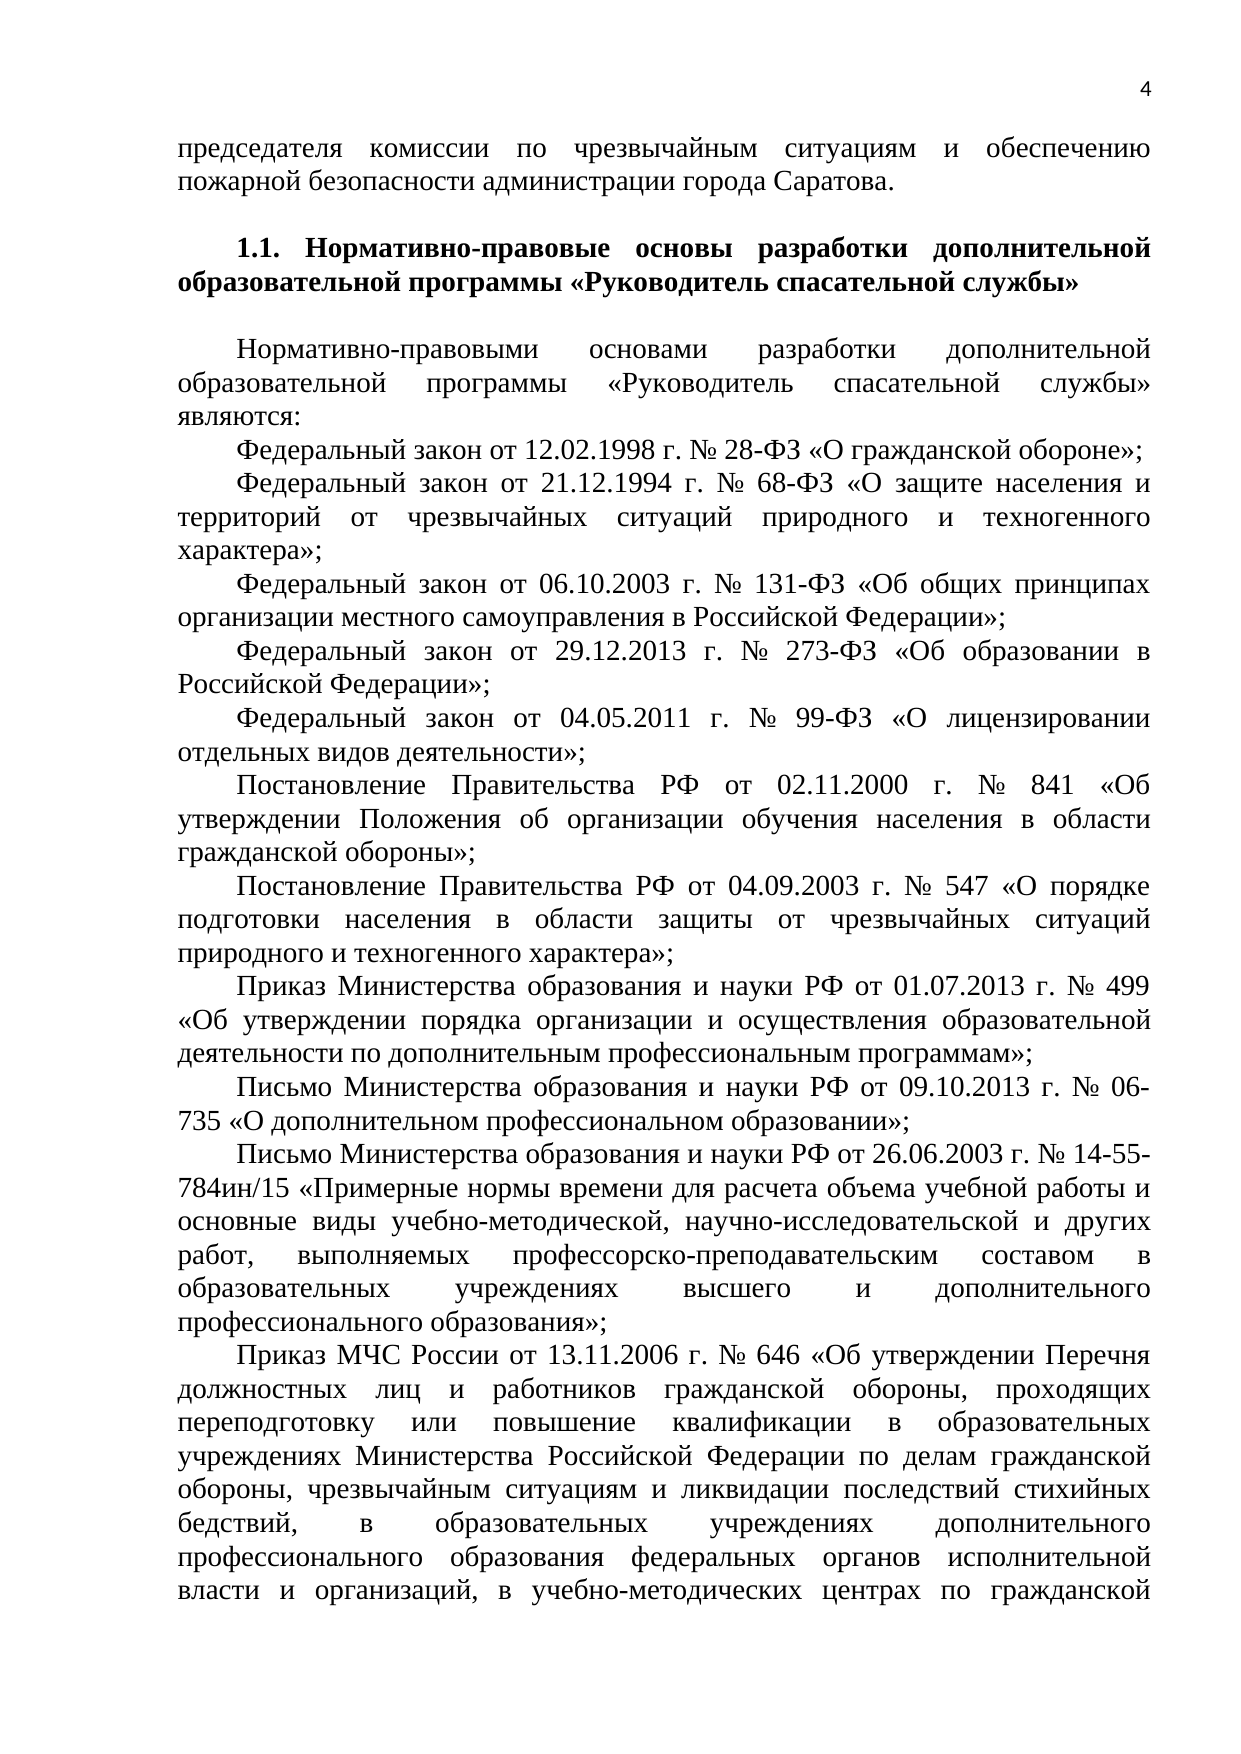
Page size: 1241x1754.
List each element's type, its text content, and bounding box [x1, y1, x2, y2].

text Приказ Министерства образования и науки РФ от 01.07.2013 г. № 499 «Об утверждении порядка организации и осуществления образовательной деятельности по дополнительным профессиональным программам»; [177, 968, 1152, 1069]
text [177, 1337, 1152, 1606]
text Федеральный закон от 29.12.2013 г. № 273-ФЗ «Об образовании в Российской Федерации»; [177, 633, 1152, 700]
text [177, 130, 1152, 197]
text Письмо Министерства образования и науки РФ от 26.06.2003 г. № 14-55-784ин/15 «Примерные нормы времени для расчета объема учебной работы и основные виды учебно-методической, научно-исследовательской и других работ, выполняемых профессорско-преподавательским составом в образовательных учреждениях высшего и дополнительного профессионального образования»; [177, 1136, 1152, 1337]
text Федеральный закон от 21.12.1994 г. № 68-ФЗ «О защите населения и территорий от чрезвычайных ситуаций природного и техногенного характера»; [177, 465, 1152, 566]
text Письмо Министерства образования и науки РФ от 09.10.2013 г. № 06-735 «О дополнительном профессиональном образовании»; [177, 1069, 1152, 1136]
text Нормативно-правовыми основами разработки дополнительной образовательной программы «Руководитель спасательной службы» являются: [177, 331, 1152, 432]
text Федеральный закон от 12.02.1998 г. № 28-ФЗ «О гражданской обороне»; [177, 432, 1152, 465]
text Постановление Правительства РФ от 04.09.2003 г. № 547 «О порядке подготовки населения в области защиты от чрезвычайных ситуаций природного и техногенного характера»; [177, 868, 1152, 968]
text Федеральный закон от 06.10.2003 г. № 131-ФЗ «Об общих принципах организации местного самоуправления в Российской Федерации»; [177, 566, 1152, 633]
text Постановление Правительства РФ от 02.11.2000 г. № 841 «Об утверждении Положения об организации обучения населения в области гражданской обороны»; [177, 767, 1152, 868]
text 1.1. Нормативно-правовые основы разработки дополнительной образовательной программы «Руководитель спасательной службы» [177, 231, 1152, 298]
text Федеральный закон от 04.05.2011 г. № 99-ФЗ «О лицензировании отдельных видов деятельности»; [177, 700, 1152, 767]
